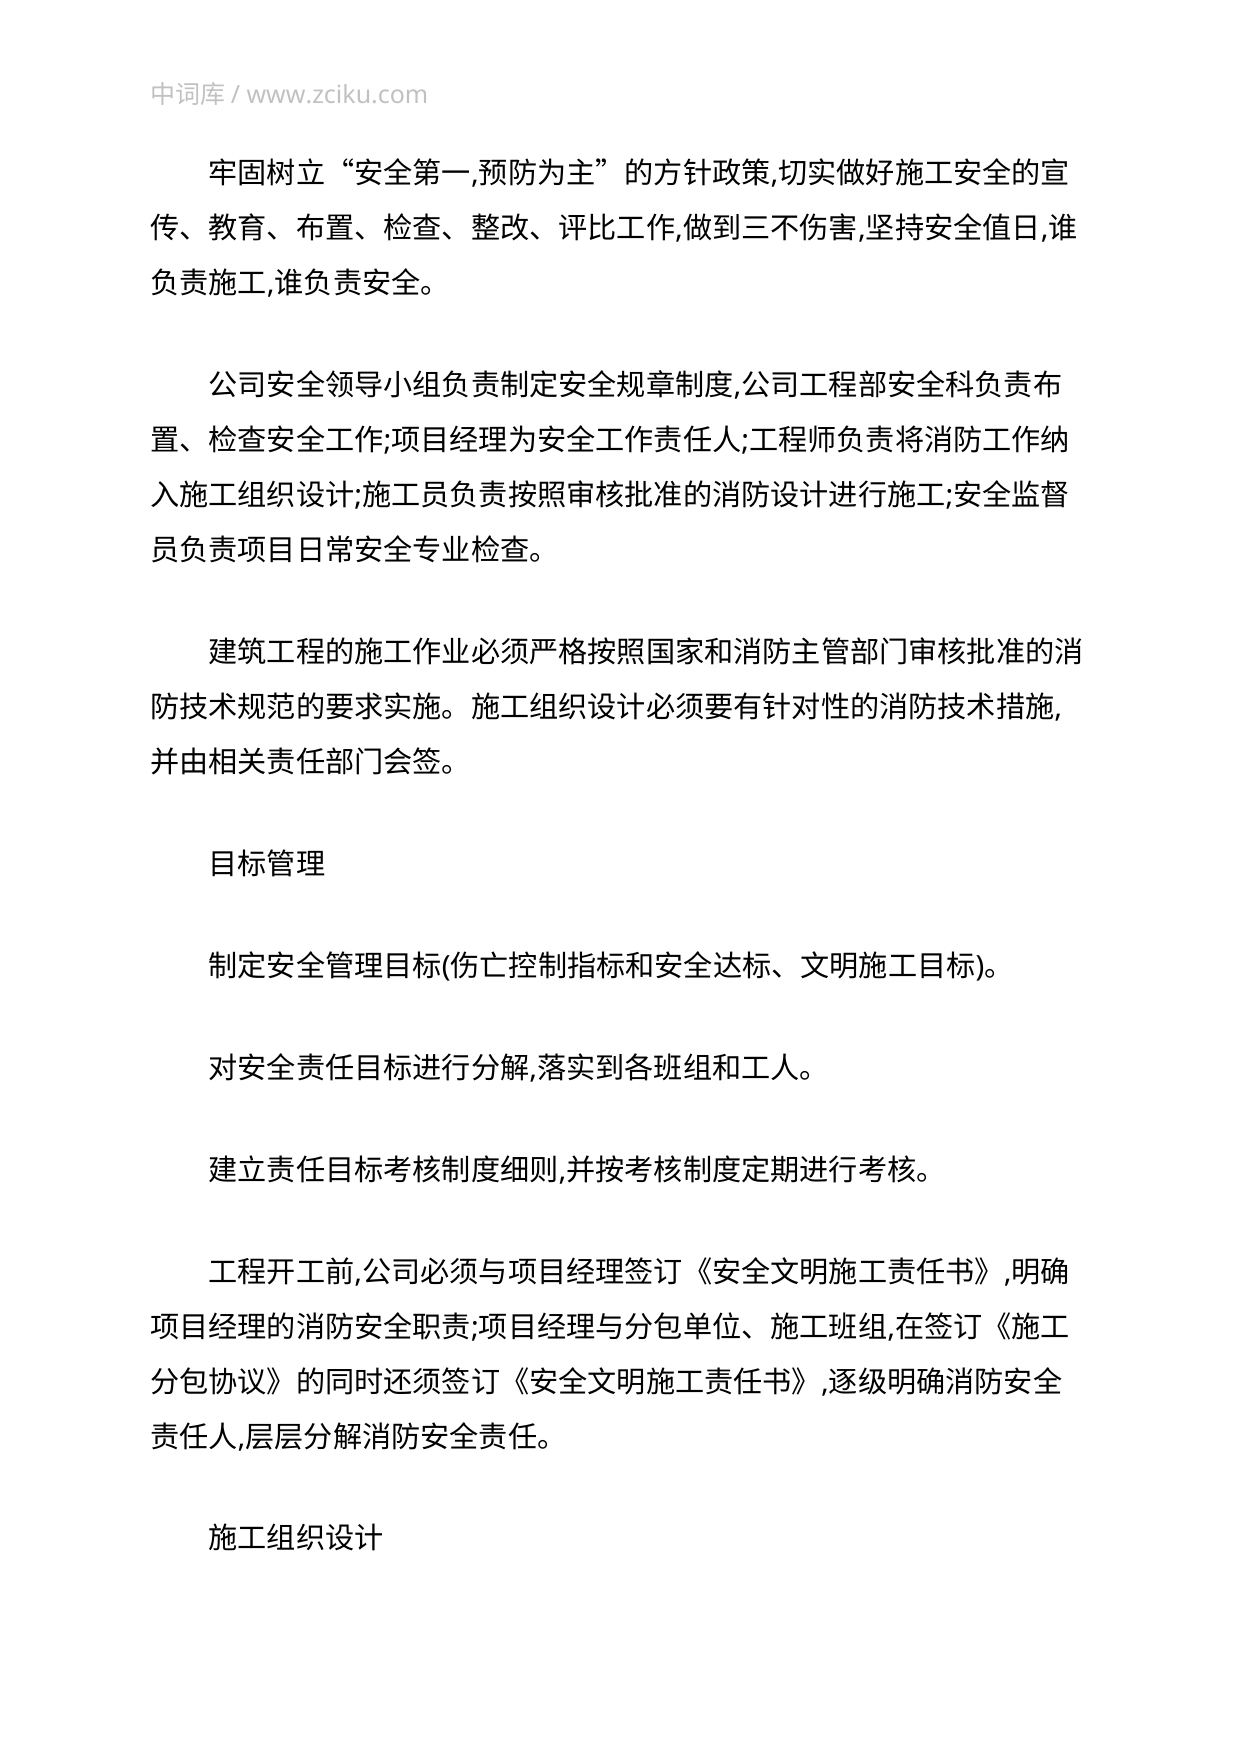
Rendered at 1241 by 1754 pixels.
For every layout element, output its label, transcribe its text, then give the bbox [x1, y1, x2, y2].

text 建筑工程的施工作业必须严格按照国家和消防主管部门审核批准的消防技术规范的要求实施。施工组织设计必须要有针对性的消防技术措施,并由相关责任部门会签。 [150, 629, 1090, 781]
text 牢固树立“安全第一,预防为主”的方针政策,切实做好施工安全的宣传、教育、布置、检查、整改、评比工作,做到三不伤害,坚持安全值日,谁负责施工,谁负责安全。 [150, 150, 1090, 302]
text 施工组织设计 [150, 1515, 1090, 1557]
text 公司安全领导小组负责制定安全规章制度,公司工程部安全科负责布置、检查安全工作;项目经理为安全工作责任人;工程师负责将消防工作纳入施工组织设计;施工员负责按照审核批准的消防设计进行施工;安全监督员负责项目日常安全专业检查。 [150, 362, 1090, 569]
text 目标管理 [150, 840, 1090, 883]
text 建立责任目标考核制度细则,并按考核制度定期进行考核。 [150, 1146, 1090, 1188]
text 制定安全管理目标(伤亡控制指标和安全达标、文明施工目标)。 [150, 942, 1090, 984]
text 对安全责任目标进行分解,落实到各班组和工人。 [150, 1044, 1090, 1087]
text 工程开工前,公司必须与项目经理签订《安全文明施工责任书》,明确项目经理的消防安全职责;项目经理与分包单位、施工班组,在签订《施工分包协议》的同时还须签订《安全文明施工责任书》,逐级明确消防安全责任人,层层分解消防安全责任。 [150, 1248, 1090, 1456]
